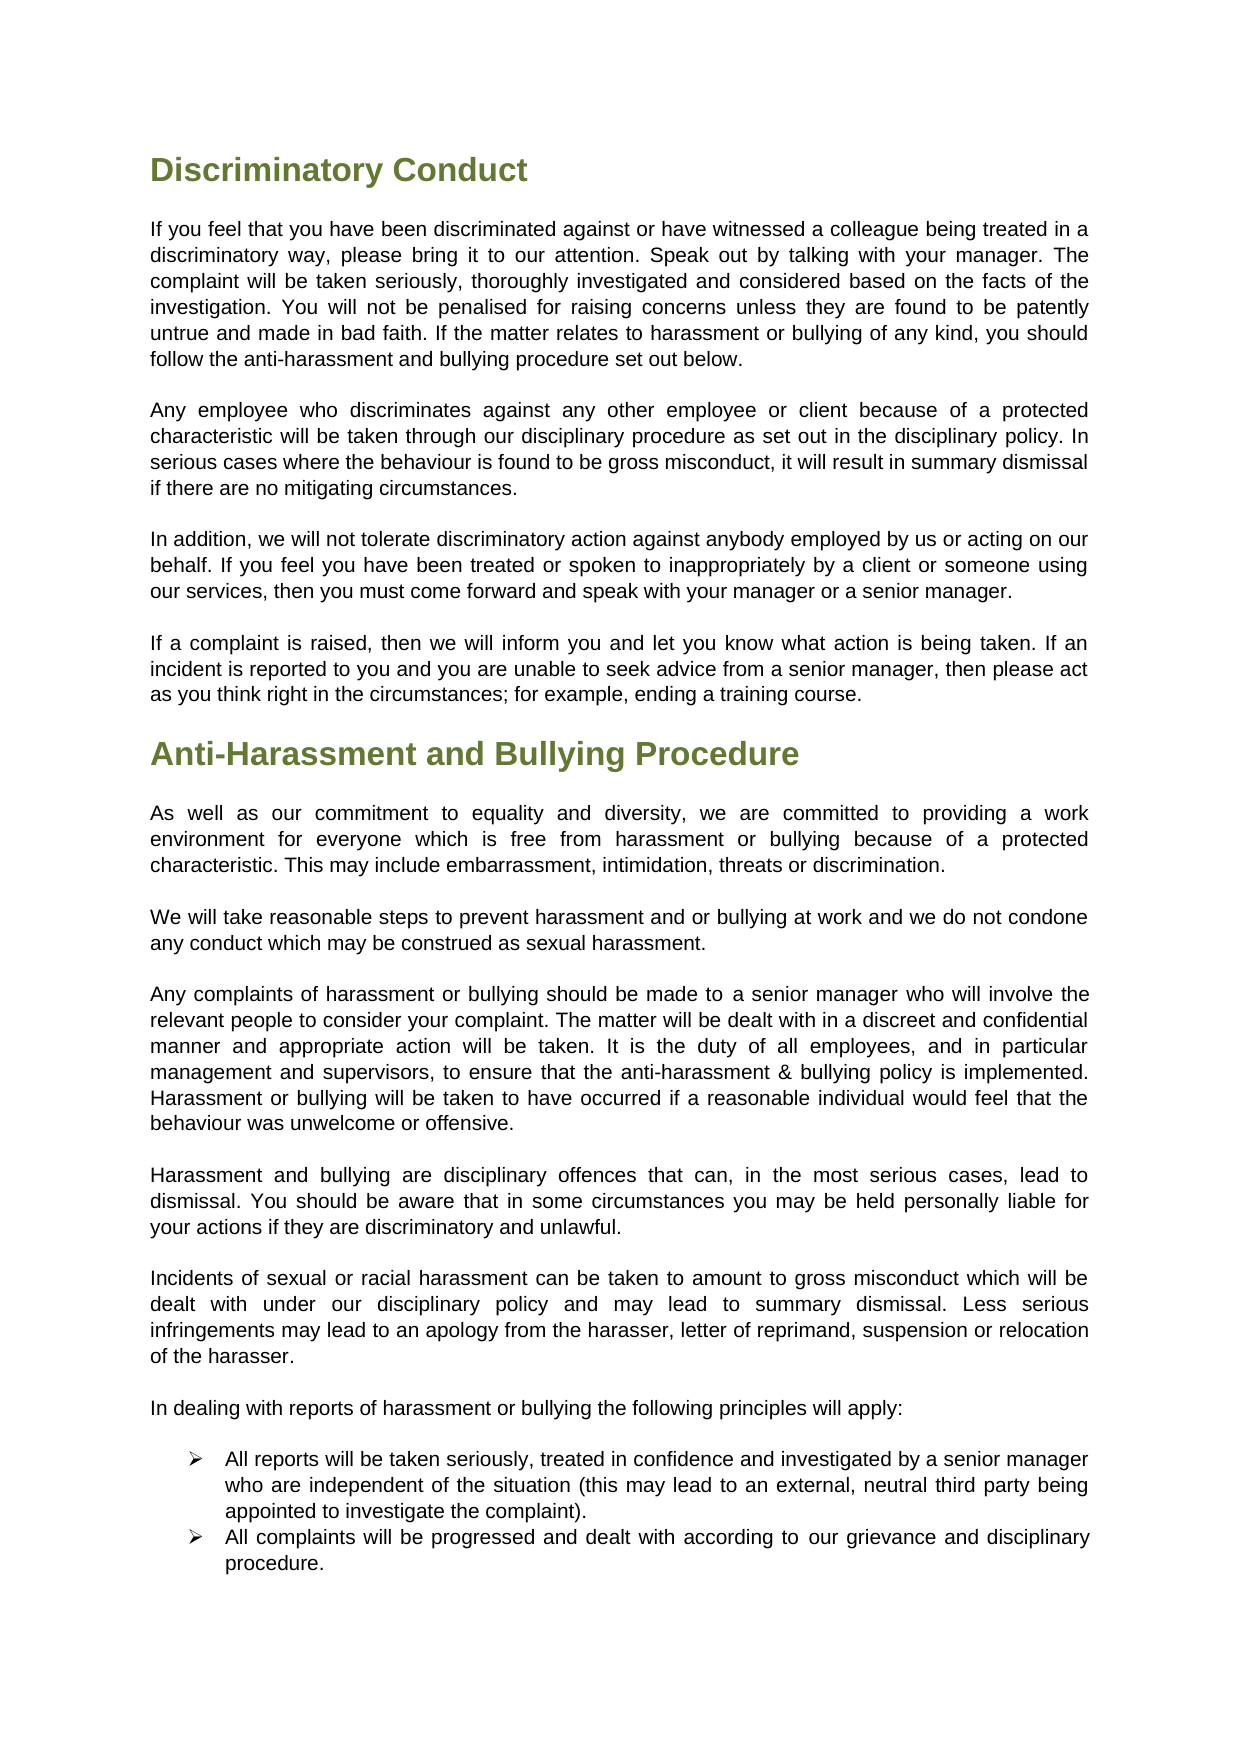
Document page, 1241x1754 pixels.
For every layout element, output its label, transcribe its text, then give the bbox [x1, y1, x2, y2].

text In addition, we will not tolerate discriminatory action against anybody employed by us or acting on our behalf. If you feel you have been treated or spoken to inappropriately by a client or someone using our services, then you must come forward and speak with your manager or a senior manager. [150, 527, 1090, 603]
text If you feel that you have been discriminated against or have witnessed a colleague being treated in a discriminatory way, please bring it to our attention. Speak out by talking with your manager. The complaint will be taken seriously, thoroughly investigated and considered based on the facts of the investigation. You will not be penalised for raising concerns unless they are found to be patently untrue and made in bad faith. If the matter relates to harassment or bullying of any kind, you should follow the anti-harassment and bullying procedure set out below. [150, 217, 1090, 370]
text As well as our commitment to equality and diversity, we are committed to providing a work environment for everyone which is free from harassment or bullying because of a protected characteristic. This may include embarrassment, intimidation, threats or discrimination. [150, 801, 1090, 877]
text In dealing with reports of harassment or bullying the following principles will apply: [150, 1395, 1090, 1419]
text Any employee who discriminates against any other employee or client because of a protected characteristic will be taken through our disciplinary procedure as set out in the disciplinary policy. In serious cases where the behaviour is found to be gross misconduct, it will result in summary dismissal if there are no mitigating circumstances. [150, 398, 1090, 499]
list All reports will be taken seriously, treated in confidence and investigated by a senior manager who are independent of the situation (this may lead to an external, neutral third party being appointed to investigate the complaint). [187, 1447, 1090, 1523]
text If a complaint is raised, then we will inform you and let you know what action is being taken. If an incident is reported to you and you are unable to seek advice from a senior manager, then please act as you think right in the circumstances; for example, ending a training course. [150, 631, 1090, 706]
list All complaints will be progressed and dealt with according to our grievance and disciplinary procedure. [187, 1525, 1090, 1574]
subtitle Discriminatory Conduct [150, 150, 1090, 188]
text We will take reasonable steps to prevent harassment and or bullying at work and we do not condone any conduct which may be construed as sexual harassment. [150, 904, 1090, 954]
text Harassment and bullying are disciplinary offences that can, in the most serious cases, lead to dismissal. You should be aware that in some circumstances you may be held personally liable for your actions if they are discriminatory and unlawful. [150, 1163, 1090, 1238]
text Any complaints of harassment or bullying should be made to a senior manager who will involve the relevant people to consider your complaint. The matter will be dealt with in a discreet and confidential manner and appropriate action will be taken. It is the duty of all employees, and in particular management and supervisors, to ensure that the anti-harassment & bullying policy is implemented. Harassment or bullying will be taken to have occurred if a reasonable individual would feel that the behaviour was unwelcome or offensive. [150, 982, 1090, 1135]
text Incidents of sexual or racial harassment can be taken to amount to gross misconduct which will be dealt with under our disciplinary policy and may lead to summary dismissal. Less serious infringements may lead to an apology from the harasser, letter of reprimand, suspension or relocation of the harasser. [150, 1266, 1090, 1368]
subtitle Anti-Harassment and Bullying Procedure [150, 734, 1090, 772]
